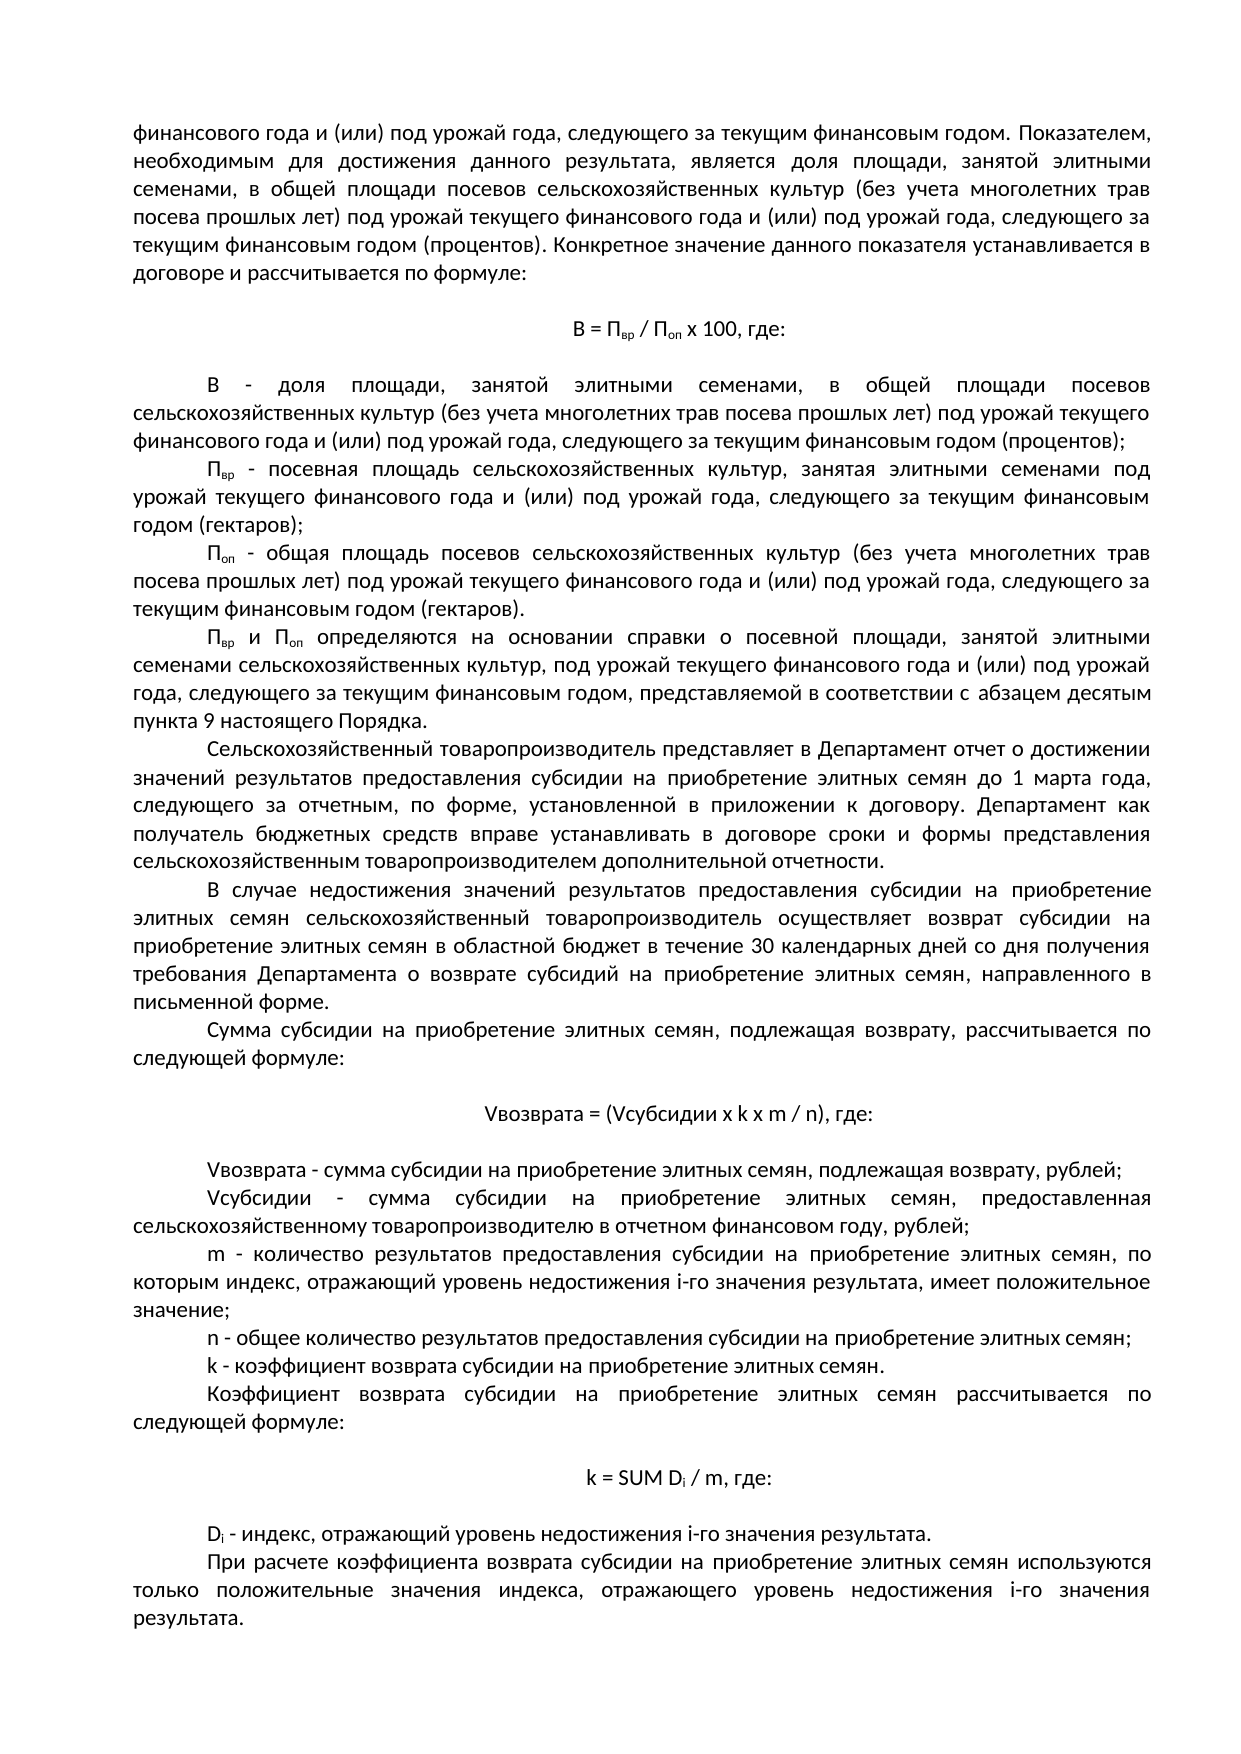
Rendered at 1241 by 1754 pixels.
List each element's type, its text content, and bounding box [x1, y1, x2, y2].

text Vвозврата - сумма субсидии на приобретение элитных семян, подлежащая возврату, рублей; [133, 1155, 1152, 1183]
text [133, 118, 1152, 286]
text Vвозврата = (Vсубсидии x k x m / n), где: [133, 1099, 1152, 1127]
text k = SUM Di / m, где: [133, 1463, 1152, 1491]
text Сельскохозяйственный товаропроизводитель представляет в Департамент отчет о достижении значений результатов предоставления субсидии на приобретение элитных семян до 1 марта года, следующего за отчетным, по форме, установленной в приложении к договору. Департамент как получатель бюджетных средств вправе устанавливать в договоре сроки и формы представления сельскохозяйственным товаропроизводителем дополнительной отчетности. [133, 734, 1152, 875]
text Сумма субсидии на приобретение элитных семян, подлежащая возврату, рассчитывается по следующей формуле: [133, 1015, 1152, 1071]
text Пвр - посевная площадь сельскохозяйственных культур, занятая элитными семенами под урожай текущего финансового года и (или) под урожай года, следующего за текущим финансовым годом (гектаров); [133, 454, 1152, 538]
text Di - индекс, отражающий уровень недостижения i-го значения результата. [133, 1519, 1152, 1547]
text Пвр и Поп определяются на основании справки о посевной площади, занятой элитными семенами сельскохозяйственных культур, под урожай текущего финансового года и (или) под урожай года, следующего за текущим финансовым годом, представляемой в соответствии с абзацем десятым пункта 9 настоящего Порядка. [133, 622, 1152, 734]
text При расчете коэффициента возврата субсидии на приобретение элитных семян используются только положительные значения индекса, отражающего уровень недостижения i-го значения результата. [133, 1547, 1152, 1631]
text В = Пвр / Поп x 100, где: [133, 314, 1152, 342]
text Коэффициент возврата субсидии на приобретение элитных семян рассчитывается по следующей формуле: [133, 1379, 1152, 1435]
text Поп - общая площадь посевов сельскохозяйственных культур (без учета многолетних трав посева прошлых лет) под урожай текущего финансового года и (или) под урожай года, следующего за текущим финансовым годом (гектаров). [133, 538, 1152, 622]
text В - доля площади, занятой элитными семенами, в общей площади посевов сельскохозяйственных культур (без учета многолетних трав посева прошлых лет) под урожай текущего финансового года и (или) под урожай года, следующего за текущим финансовым годом (процентов); [133, 370, 1152, 454]
text В случае недостижения значений результатов предоставления субсидии на приобретение элитных семян сельскохозяйственный товаропроизводитель осуществляет возврат субсидии на приобретение элитных семян в областной бюджет в течение 30 календарных дней со дня получения требования Департамента о возврате субсидий на приобретение элитных семян, направленного в письменной форме. [133, 875, 1152, 1015]
text m - количество результатов предоставления субсидии на приобретение элитных семян, по которым индекс, отражающий уровень недостижения i-го значения результата, имеет положительное значение; [133, 1239, 1152, 1323]
text n - общее количество результатов предоставления субсидии на приобретение элитных семян; [133, 1323, 1152, 1351]
text k - коэффициент возврата субсидии на приобретение элитных семян. [133, 1351, 1152, 1379]
text Vсубсидии - сумма субсидии на приобретение элитных семян, предоставленная сельскохозяйственному товаропроизводителю в отчетном финансовом году, рублей; [133, 1183, 1152, 1239]
